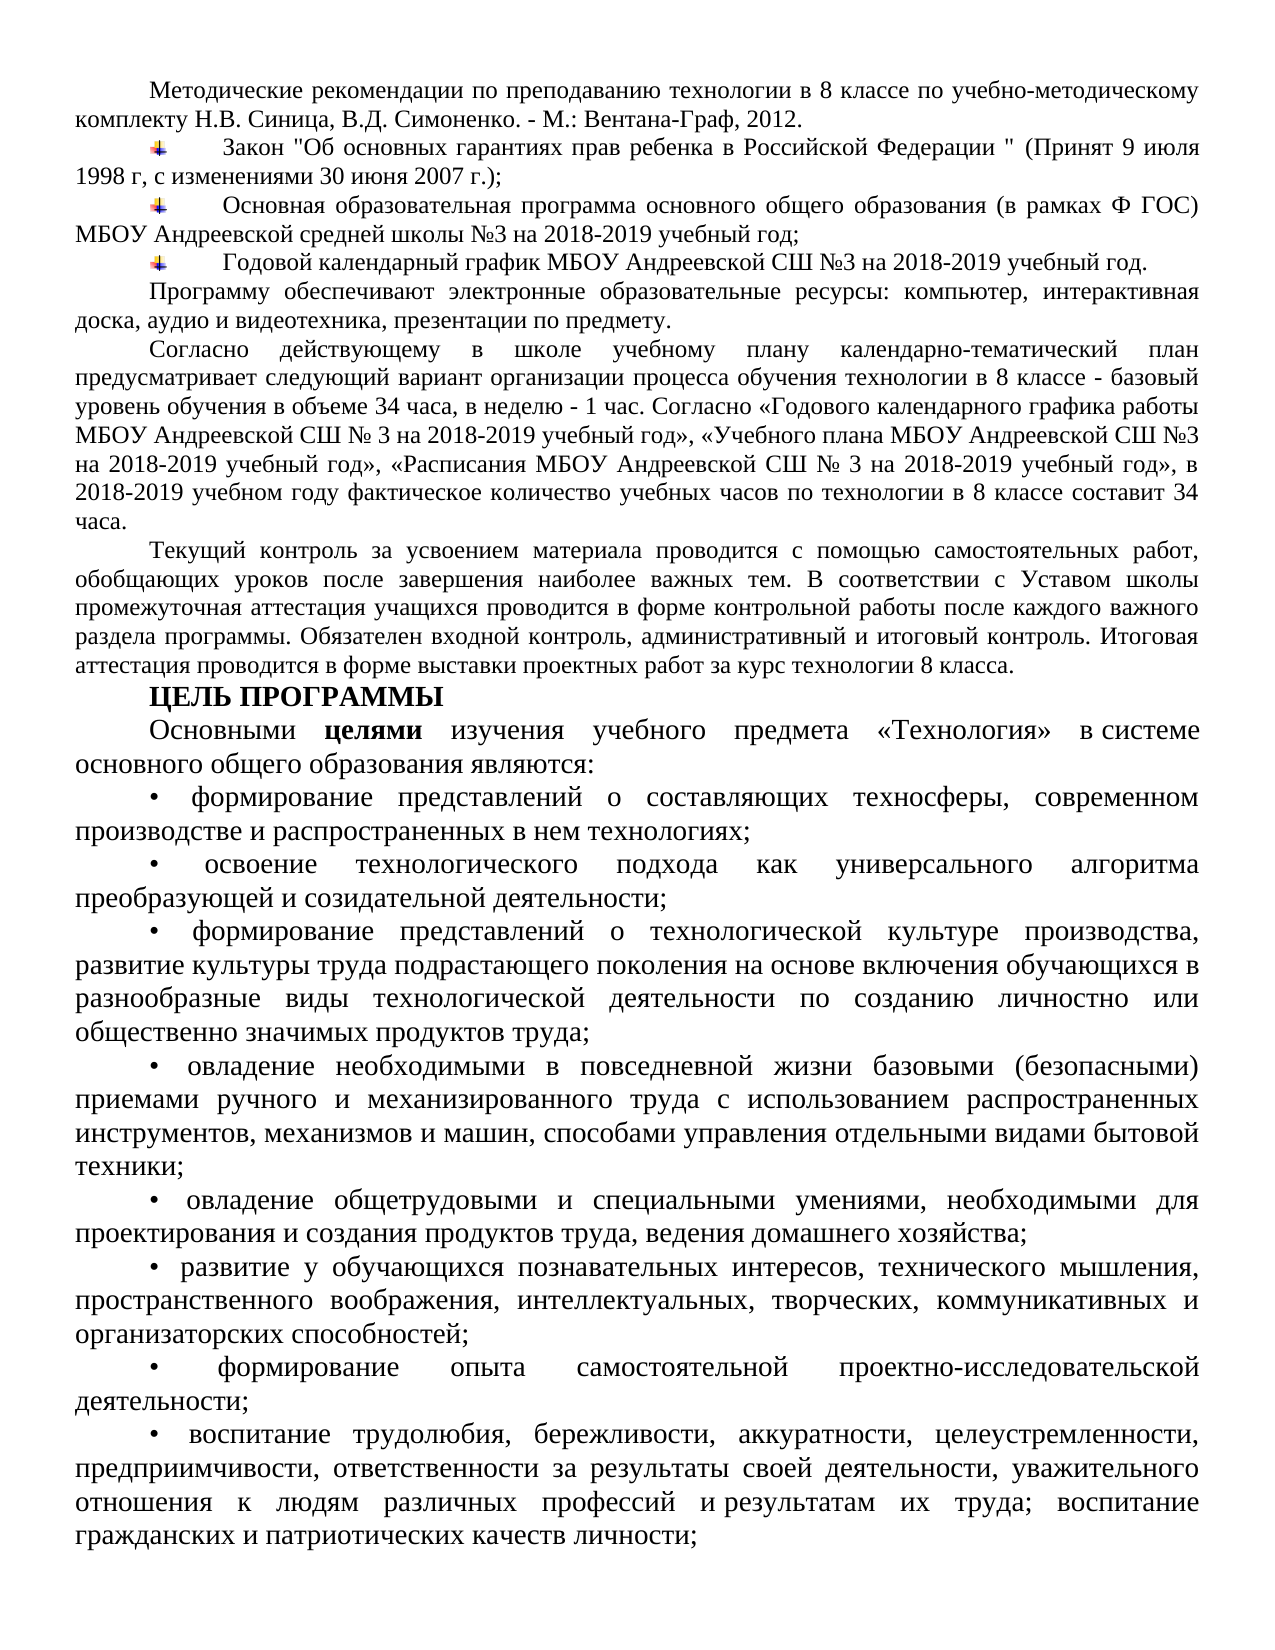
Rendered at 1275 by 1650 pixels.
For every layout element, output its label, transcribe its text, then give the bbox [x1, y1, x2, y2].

picture [150, 139, 167, 156]
text • формирование представлений о технологической культуре производства, развитие культуры труда подрастающего поколения на основе включения обучающихся в разнообразные виды технологической деятельности по созданию личностно или общественно значимых продуктов труда; [75, 913, 1200, 1048]
text • развитие у обучающихся познавательных интересов, технического мышления, пространственного воображения, интеллектуальных, творческих, коммуникативных и организаторских способностей; [75, 1249, 1200, 1349]
text • формирование опыта самостоятельной проектно-исследовательской деятельности; [75, 1349, 1200, 1417]
text • освоение технологического подхода как универсального алгоритма преобразующей и созидательной деятельности; [75, 846, 1200, 913]
text • формирование представлений о составляющих техносферы, современном производстве и распространенных в нем технологиях; [75, 779, 1200, 846]
text Основными целями изучения учебного предмета «Технология» в системе основного общего образования являются: [75, 712, 1200, 779]
list Закон "Об основных гарантиях прав ребенка в Российской Федерации " (Принят 9 июля 1998 г, с изменениями 30 июня 2007 г.); [75, 132, 1200, 190]
list Годовой календарный график МБОУ Андреевской СШ №3 на 2018-2019 учебный год. [75, 247, 1200, 276]
text • овладение общетрудовыми и специальными умениями, необходимыми для проектирования и создания продуктов труда, ведения домашнего хозяйства; [75, 1182, 1200, 1249]
list Основная образовательная программа основного общего образования (в рамках Ф ГОС) МБОУ Андреевской средней школы №3 на 2018-2019 учебный год; [75, 190, 1200, 247]
picture [150, 254, 167, 271]
text Программу обеспечивают электронные образовательные ресурсы: компьютер, интерактивная доска, аудио и видеотехника, презентации по предмету. [75, 276, 1200, 334]
text • воспитание трудолюбия, бережливости, аккуратности, целеустремленности, предприимчивости, ответственности за результаты своей деятельности, уважительного отношения к людям различных профессий и результатам их труда; воспитание гражданских и патриотических качеств личности; [75, 1417, 1200, 1551]
text Методические рекомендации по преподаванию технологии в 8 классе по учебно-методическому комплекту Н.В. Синица, В.Д. Симоненко. - М.: Вентана-Граф, 2012. [75, 75, 1200, 132]
text • овладение необходимыми в повседневной жизни базовыми (безопасными) приемами ручного и механизированного труда с использованием распространенных инструментов, механизмов и машин, способами управления отдельными видами бытовой техники; [75, 1048, 1200, 1182]
text Текущий контроль за усвоением материала проводится с помощью самостоятельных работ, обобщающих уроков после завершения наиболее важных тем. В соответствии с Уставом школы промежуточная аттестация учащихся проводится в форме контрольной работы после каждого важного раздела программы. Обязателен входной контроль, административный и итоговый контроль. Итоговая аттестация проводится в форме выставки проектных работ за курс технологии 8 класса. [75, 535, 1200, 679]
picture [150, 196, 167, 214]
text Цель программы [75, 679, 1200, 712]
text Согласно действующему в школе учебному плану календарно-тематический план предусматривает следующий вариант организации процесса обучения технологии в 8 классе - базовый уровень обучения в объеме 34 часа, в неделю - 1 час. Согласно «Годового календарного графика работы МБОУ Андреевской СШ № 3 на 2018-2019 учебный год», «Учебного плана МБОУ Андреевской СШ №3 на 2018-2019 учебный год», «Расписания МБОУ Андреевской СШ № 3 на 2018-2019 учебный год», в 2018-2019 учебном году фактическое количество учебных часов по технологии в 8 классе составит 34 часа. [75, 334, 1200, 535]
